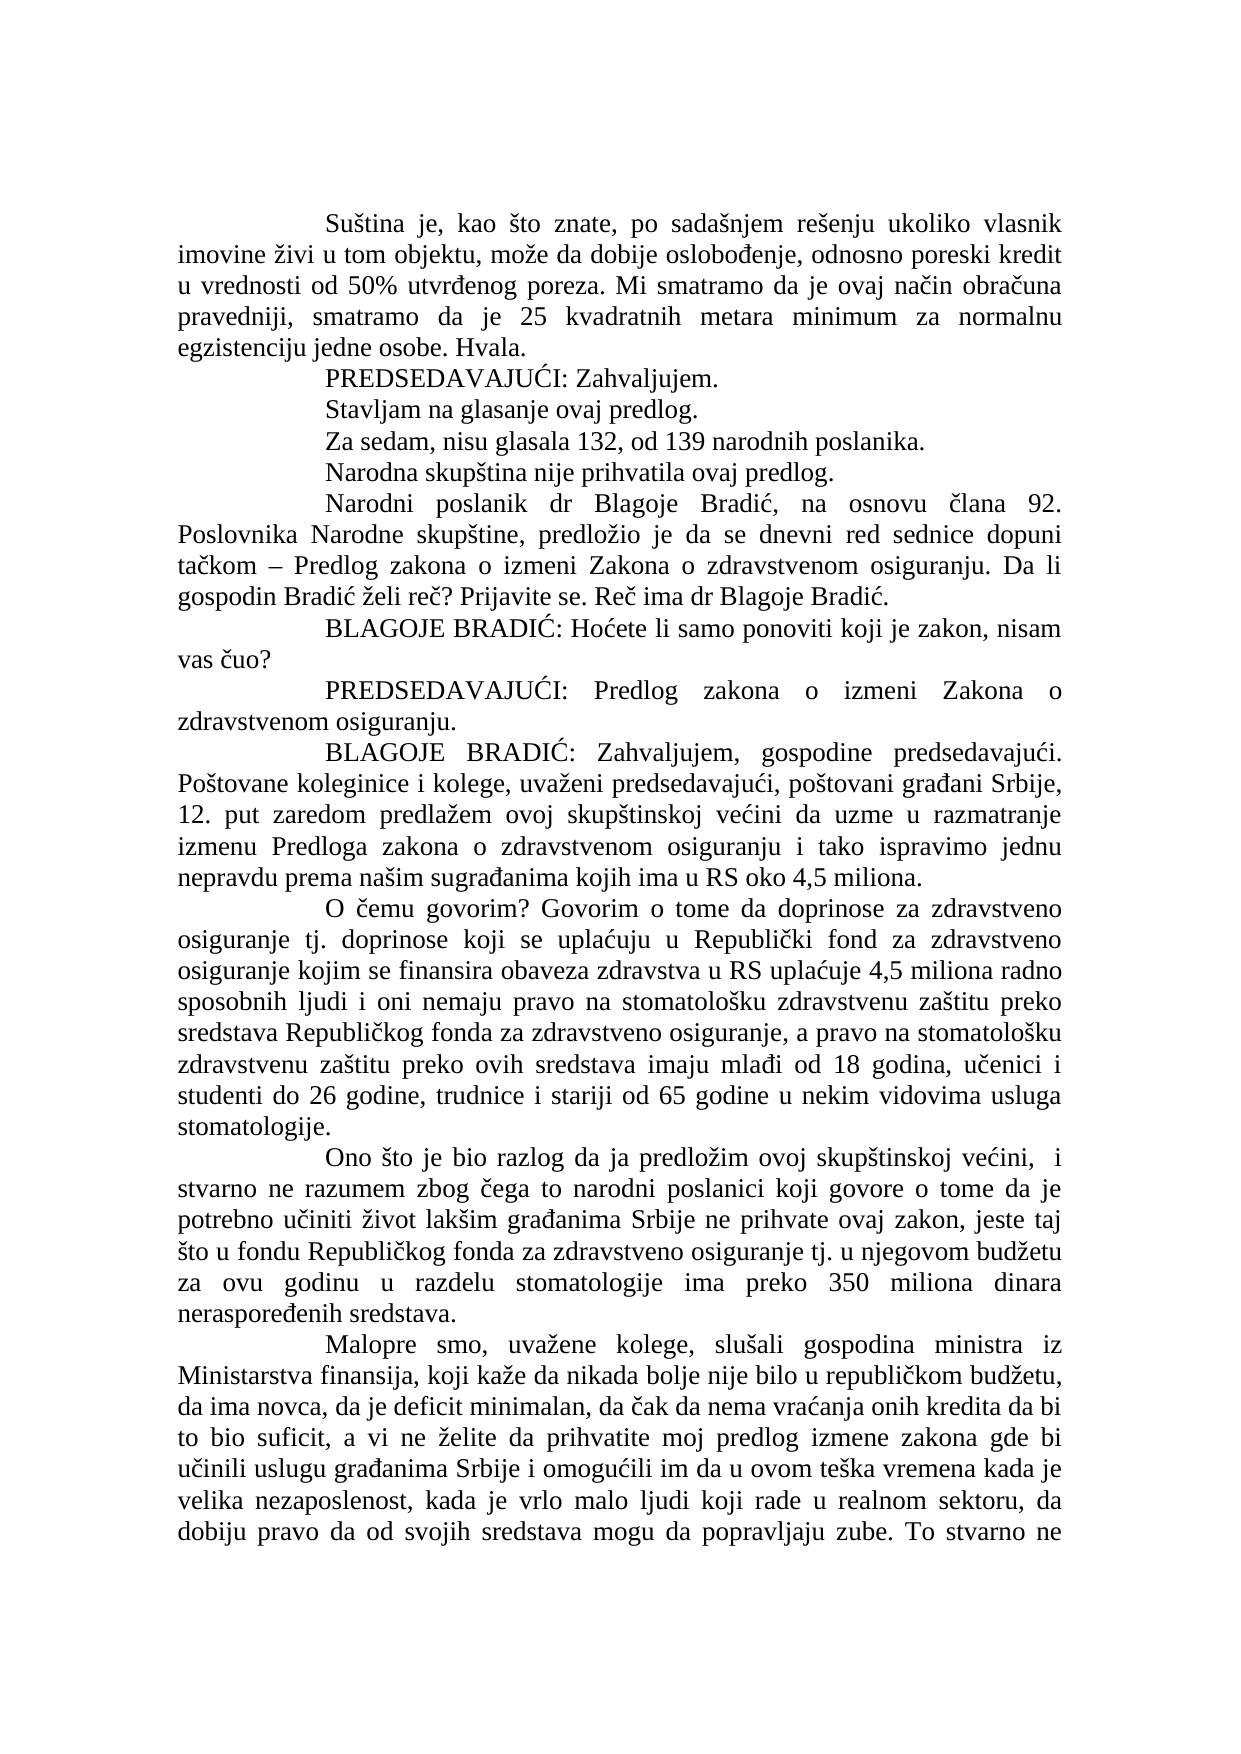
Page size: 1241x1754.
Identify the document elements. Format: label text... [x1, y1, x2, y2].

text Narodni poslanik dr Blagoje Bradić, na osnovu člana 92. Poslovnika Narodne skupštine, predložio je da se dnevni red sednice dopuni tačkom – Predlog zakona o izmeni Zakona o zdravstvenom osiguranju. Da li gospodin Bradić želi reč? Prijavite se. Reč ima dr Blagoje Bradić. [177, 487, 1063, 612]
text BLAGOJE BRADIĆ: Hoćete li samo ponoviti koji je zakon, nisam vas čuo? [177, 612, 1063, 674]
text Stavljam na glasanje ovaj predlog. [177, 394, 1063, 425]
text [177, 1328, 1063, 1546]
text PREDSEDAVAJUĆI: Zahvaljujem. [177, 362, 1063, 394]
text O čemu govorim? Govorim o tome da doprinose za zdravstveno osiguranje tj. doprinose koji se uplaćuju u Republički fond za zdravstveno osiguranje kojim se finansira obaveza zdravstva u RS uplaćuje 4,5 miliona radno sposobnih ljudi i oni nemaju pravo na stomatološku zdravstvenu zaštitu preko sredstava Republičkog fonda za zdravstveno osiguranje, a pravo na stomatološku zdravstvenu zaštitu preko ovih sredstava imaju mlađi od 18 godina, učenici i studenti do 26 godine, trudnice i stariji od 65 godine u nekim vidovima usluga stomatologije. [177, 892, 1063, 1141]
text Suština je, kao što znate, po sadašnjem rešenju ukoliko vlasnik imovine živi u tom objektu, može da dobije oslobođenje, odnosno poreski kredit u vrednosti od 50% utvrđenog poreza. Mi smatramo da je ovaj način obračuna pravedniji, smatramo da je 25 kvadratnih metara minimum za normalnu egzistenciju jedne osobe. Hvala. [177, 207, 1063, 362]
text Narodna skupština nije prihvatila ovaj predlog. [177, 456, 1063, 487]
text PREDSEDAVAJUĆI: Predlog zakona o izmeni Zakona o zdravstvenom osiguranju. [177, 674, 1063, 736]
text BLAGOJE BRADIĆ: Zahvaljujem, gospodine predsedavajući. Poštovane koleginice i kolege, uvaženi predsedavajući, poštovani građani Srbije, 12. put zaredom predlažem ovoj skupštinskoj većini da uzme u razmatranje izmenu Predloga zakona o zdravstvenom osiguranju i tako ispravimo jednu nepravdu prema našim sugrađanima kojih ima u RS oko 4,5 miliona. [177, 736, 1063, 892]
text Ono što je bio razlog da ja predložim ovoj skupštinskoj većini, i stvarno ne razumem zbog čega to narodni poslanici koji govore o tome da je potrebno učiniti život lakšim građanima Srbije ne prihvate ovaj zakon, jeste taj što u fondu Republičkog fonda za zdravstveno osiguranje tj. u njegovom budžetu za ovu godinu u razdelu stomatologije ima preko 350 miliona dinara neraspoređenih sredstava. [177, 1141, 1063, 1328]
text Za sedam, nisu glasala 132, od 139 narodnih poslanika. [177, 425, 1063, 456]
